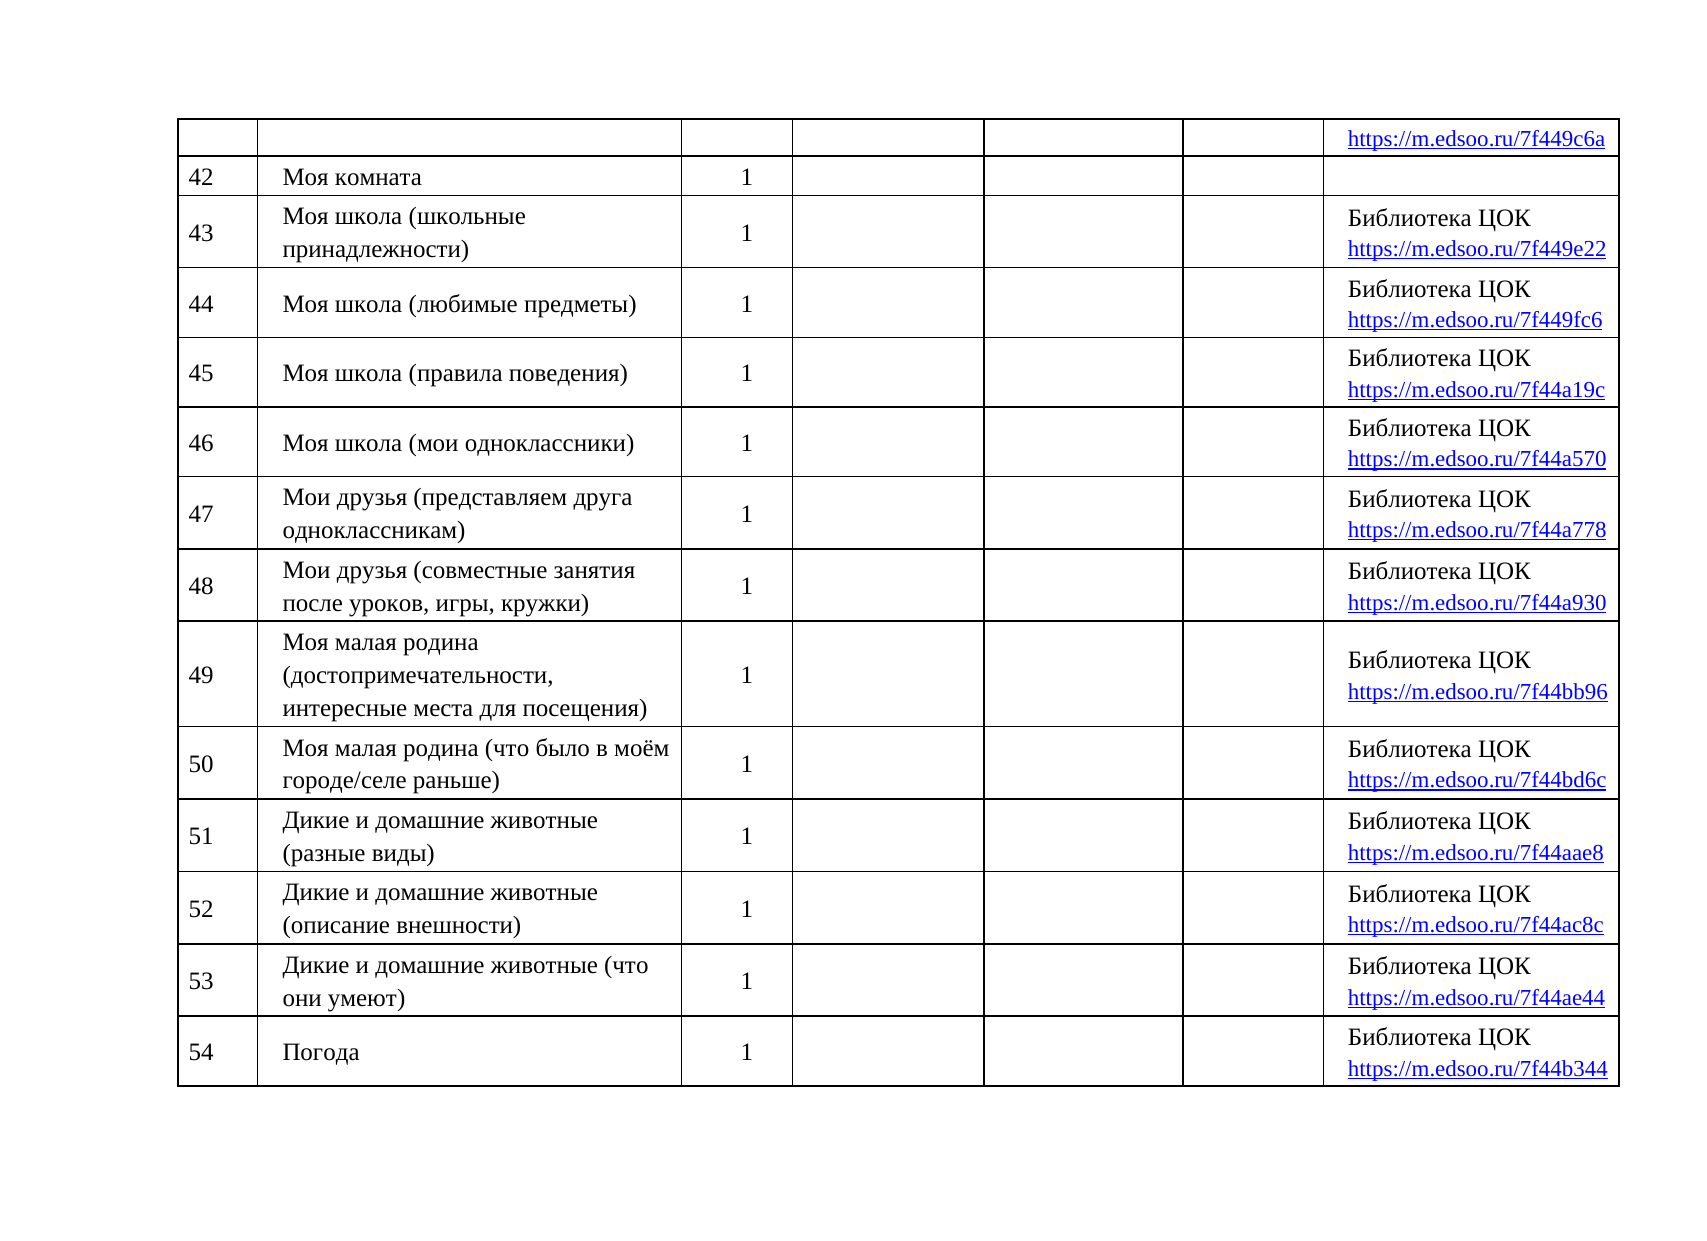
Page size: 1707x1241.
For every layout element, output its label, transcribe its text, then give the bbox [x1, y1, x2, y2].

table_cell [985, 157, 1182, 194]
table_cell 46 [179, 408, 257, 476]
table_cell [1184, 622, 1323, 726]
table_cell 1 [682, 1017, 792, 1085]
table_cell [793, 408, 983, 476]
table_cell 1 [682, 408, 792, 476]
table_cell [1184, 1017, 1323, 1085]
table_cell [1184, 945, 1323, 1015]
table_cell [793, 622, 983, 726]
table_cell 1 [682, 550, 792, 620]
table_cell [793, 872, 983, 943]
table_cell [985, 800, 1182, 871]
table_cell [985, 268, 1182, 336]
table_cell Библиотека ЦОК https://m.edsoo.ru/7f44a570 [1324, 408, 1618, 476]
table_cell [793, 550, 983, 620]
table_cell 54 [179, 1017, 257, 1085]
table_cell 1 [682, 622, 792, 726]
table_cell Библиотека ЦОК https://m.edsoo.ru/7f44b344 [1324, 1017, 1618, 1085]
table_cell [985, 945, 1182, 1015]
table_cell 1 [682, 196, 792, 267]
table_cell [1184, 477, 1323, 548]
table_cell [985, 550, 1182, 620]
table_cell 1 [682, 338, 792, 406]
table_cell [1324, 157, 1618, 194]
table_cell 48 [179, 550, 257, 620]
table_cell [258, 120, 681, 155]
table_cell Мои друзья (совместные занятия после уроков, игры, кружки) [258, 550, 681, 620]
table_cell Моя школа (правила поведения) [258, 338, 681, 406]
table_cell [1184, 872, 1323, 943]
table_cell Дикие и домашние животные (что они умеют) [258, 945, 681, 1015]
table_cell [985, 622, 1182, 726]
table_cell [1184, 727, 1323, 798]
table_cell Библиотека ЦОК https://m.edsoo.ru/7f44ac8c [1324, 872, 1618, 943]
table_cell 1 [682, 800, 792, 871]
table_cell 44 [179, 268, 257, 336]
table_cell 1 [682, 157, 792, 194]
table_cell [793, 800, 983, 871]
table_cell [793, 120, 983, 155]
table_cell Моя школа (любимые предметы) [258, 268, 681, 336]
table_cell Мои друзья (представляем друга одноклассникам) [258, 477, 681, 548]
table_cell 53 [179, 945, 257, 1015]
table_cell 42 [179, 157, 257, 194]
table_cell Библиотека ЦОК https://m.edsoo.ru/7f44ae44 [1324, 945, 1618, 1015]
table_cell [793, 727, 983, 798]
table_cell 1 [682, 477, 792, 548]
table_cell [793, 196, 983, 267]
table_cell [1184, 800, 1323, 871]
table_cell Библиотека ЦОК https://m.edsoo.ru/7f449fc6 [1324, 268, 1618, 336]
table_cell [793, 1017, 983, 1085]
table_cell [985, 408, 1182, 476]
table_cell [793, 338, 983, 406]
table_cell Дикие и домашние животные (разные виды) [258, 800, 681, 871]
table_cell Моя школа (школьные принадлежности) [258, 196, 681, 267]
table_cell [985, 872, 1182, 943]
table_cell 50 [179, 727, 257, 798]
table_cell Библиотека ЦОК https://m.edsoo.ru/7f449e22 [1324, 196, 1618, 267]
table_cell Погода [258, 1017, 681, 1085]
table_cell 51 [179, 800, 257, 871]
table_cell 41 [179, 120, 257, 155]
table_cell [1184, 157, 1323, 194]
table_cell [985, 338, 1182, 406]
table_cell [793, 268, 983, 336]
table_cell 1 [682, 727, 792, 798]
table_cell Дикие и домашние животные (описание внешности) [258, 872, 681, 943]
table_cell 49 [179, 622, 257, 726]
table_cell [985, 196, 1182, 267]
table_cell [793, 157, 983, 194]
table_cell [985, 1017, 1182, 1085]
table_cell Моя малая родина (достопримечательности, интересные места для посещения) [258, 622, 681, 726]
table_cell [1184, 196, 1323, 267]
table_cell 1 [682, 945, 792, 1015]
table_cell Моя школа (мои одноклассники) [258, 408, 681, 476]
table_cell Моя комната [258, 157, 681, 194]
table_cell 47 [179, 477, 257, 548]
table_cell Библиотека ЦОК https://m.edsoo.ru/7f44a19c [1324, 338, 1618, 406]
table_cell 1 [682, 872, 792, 943]
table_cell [1324, 120, 1618, 155]
table_cell [1184, 268, 1323, 336]
table_cell [793, 477, 983, 548]
table_cell [1184, 550, 1323, 620]
table_cell Моя малая родина (что было в моём городе/селе раньше) [258, 727, 681, 798]
table_cell Библиотека ЦОК https://m.edsoo.ru/7f44bb96 [1324, 622, 1618, 726]
table_cell Библиотека ЦОК https://m.edsoo.ru/7f44a778 [1324, 477, 1618, 548]
table_cell [793, 945, 983, 1015]
table_cell [1184, 338, 1323, 406]
table_cell [1184, 120, 1323, 155]
table_cell 45 [179, 338, 257, 406]
table_cell Библиотека ЦОК https://m.edsoo.ru/7f44bd6c [1324, 727, 1618, 798]
table_cell 52 [179, 872, 257, 943]
table_cell 1 [682, 120, 792, 155]
table_cell [985, 727, 1182, 798]
table_cell Библиотека ЦОК https://m.edsoo.ru/7f44a930 [1324, 550, 1618, 620]
table_cell [985, 120, 1182, 155]
table_cell [1184, 408, 1323, 476]
table_cell 1 [682, 268, 792, 336]
table_cell [985, 477, 1182, 548]
table_cell 43 [179, 196, 257, 267]
table_cell Библиотека ЦОК https://m.edsoo.ru/7f44aae8 [1324, 800, 1618, 871]
